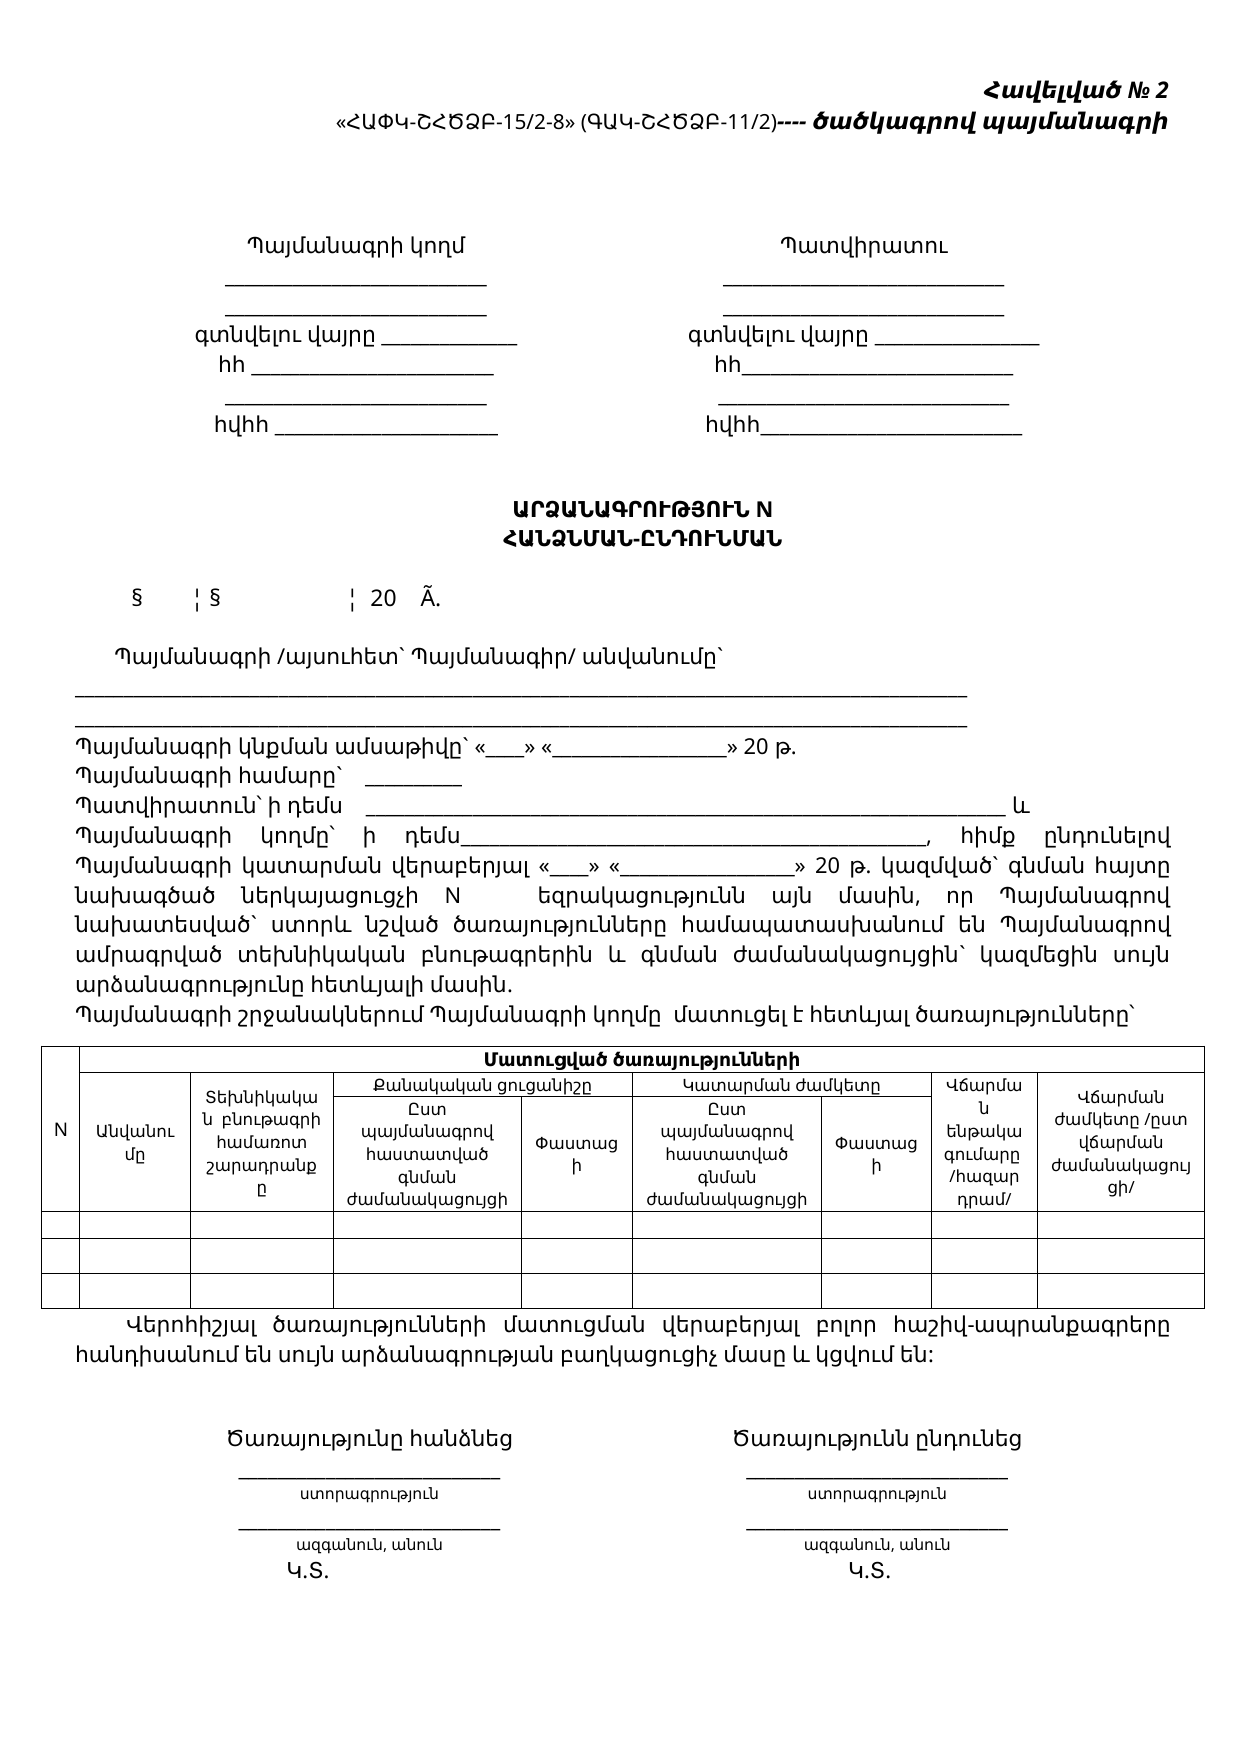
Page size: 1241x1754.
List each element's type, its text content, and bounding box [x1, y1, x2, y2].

table_cell ___________________________ ազգանուն, անուն [623, 1504, 1131, 1555]
table_cell [334, 1212, 521, 1238]
table_cell [80, 1239, 190, 1273]
table_cell [633, 1274, 821, 1308]
table_cell [1038, 1212, 1204, 1238]
text § ¦ § ¦ 20 Ã. [75, 582, 1171, 613]
table_cell [932, 1212, 1037, 1238]
table_cell Կատարման ժամկետը [633, 1073, 931, 1096]
table_cell [822, 1212, 931, 1238]
table_cell [633, 1239, 821, 1273]
table_header Պայմանագրի կողմ ___________________________ ___________________________ գտնվելու վայրը ______________ հհ _________________________ ___________________________ հվհհ _______________________ [115, 230, 596, 438]
table_cell Քանակական ցուցանիշը [334, 1073, 632, 1096]
table_cell Կ.Տ. [115, 1555, 623, 1585]
text ՀԱՆՁՆՄԱՆ-ԸՆԴՈՒՆՄԱՆ [75, 523, 1171, 553]
text Պայմանագրի /այսուհետ` Պայմանագիր/ անվանումը` ____________________________________________________________________________________________ [75, 641, 1171, 701]
table_cell [80, 1274, 190, 1308]
text Պայմանագրի կողմը՝ ի դեմս________________________________________________, հիմք ընդունելով Պայմանագրի կատարման վերաբերյալ «____» «__________________» 20 թ. կազմված` գնման հայտը նախագծած ներկայացուցչի N եզրակացությունն այն մասին, որ Պայմանագրով նախատեսված` ստորև նշված ծառայությունները համապատասխանում են Պայմանագրով ամրագրված տեխնիկական բնութագրերին և գնման ժամանակացույցին` կազմեցին սույն արձանագրությունը հետևյալի մասին. [75, 820, 1171, 999]
text «ՀԱՓԿ-ՇՀԾՁԲ-15/2-8» (ԳԱԿ-ՇՀԾՁԲ-11/2)---- ծածկագրով պայմանագրի [75, 105, 1171, 136]
table_cell [522, 1239, 632, 1273]
table_cell Փաստացի [822, 1097, 931, 1211]
table_cell [822, 1239, 931, 1273]
text Հավելված № 2 [886, 74, 1171, 105]
table_cell Անվանումը [80, 1073, 190, 1211]
text Պատվիրատուն՝ ի դեմս __________________________________________________________________ և [75, 790, 1171, 820]
text ____________________________________________________________________________________________ [75, 701, 1171, 731]
table_header Ծառայությունը հանձնեց [115, 1423, 623, 1453]
table_cell [633, 1212, 821, 1238]
table_cell [1038, 1274, 1204, 1308]
table_cell [522, 1274, 632, 1308]
table_header N [42, 1047, 79, 1211]
table_cell [42, 1239, 79, 1273]
text Պայմանագրի շրջանակներում Պայմանագրի կողմը մատուցել է հետևյալ ծառայությունները՝ [75, 999, 1171, 1028]
table_cell [932, 1274, 1037, 1308]
text Պայմանագրի համարը` __________ [75, 760, 1171, 790]
table_cell [191, 1212, 333, 1238]
table_cell [334, 1239, 521, 1273]
text Վերոհիշյալ ծառայությունների մատուցման վերաբերյալ բոլոր հաշիվ-ապրանքագրերը հանդիսանում են սույն արձանագրության բաղկացուցիչ մասը և կցվում են: [75, 1309, 1171, 1368]
table_header Պատվիրատու _____________________________ _____________________________ գտնվելու վայրը _________________ հհ____________________________ ______________________________ հվհհ___________________________ [596, 230, 1131, 438]
table_cell [822, 1274, 931, 1308]
table_header Ծառայությունն ընդունեց [623, 1423, 1131, 1453]
table_cell ___________________________ ստորագրություն [623, 1453, 1131, 1504]
text Պայմանագրի կնքման ամսաթիվը` «____» «__________________» 20 թ. [75, 731, 1171, 760]
table_cell [522, 1212, 632, 1238]
table_cell [42, 1212, 79, 1238]
table_cell Վճարման ենթակա գումարը /հազար դրամ/ [932, 1073, 1037, 1211]
table_cell [191, 1274, 333, 1308]
table_cell [334, 1274, 521, 1308]
table_cell [191, 1239, 333, 1273]
table_cell ___________________________ ազգանուն, անուն [115, 1504, 623, 1555]
table_cell [42, 1274, 79, 1308]
table_cell [80, 1212, 190, 1238]
table_header Մատուցված ծառայությունների [80, 1047, 1204, 1072]
table_cell Տեխնիկական բնութագրի համառոտ շարադրանքը [191, 1073, 333, 1211]
table_cell Փաստացի [522, 1097, 632, 1211]
table_cell Կ.Տ. [623, 1555, 1131, 1585]
table_cell Ըստ պայմանագրով հաստատված գնման ժամանակացույցի [633, 1097, 821, 1211]
table_cell [932, 1239, 1037, 1273]
table_cell Ըստ պայմանագրով հաստատված գնման ժամանակացույցի [334, 1097, 521, 1211]
table_cell Վճարման ժամկետը /ըստ վճարման ժամանակացույցի/ [1038, 1073, 1204, 1211]
text ԱՐՁԱՆԱԳՐՈՒԹՅՈՒՆ N [75, 493, 1171, 523]
table_cell [1038, 1239, 1204, 1273]
table_cell ___________________________ ստորագրություն [115, 1453, 623, 1504]
